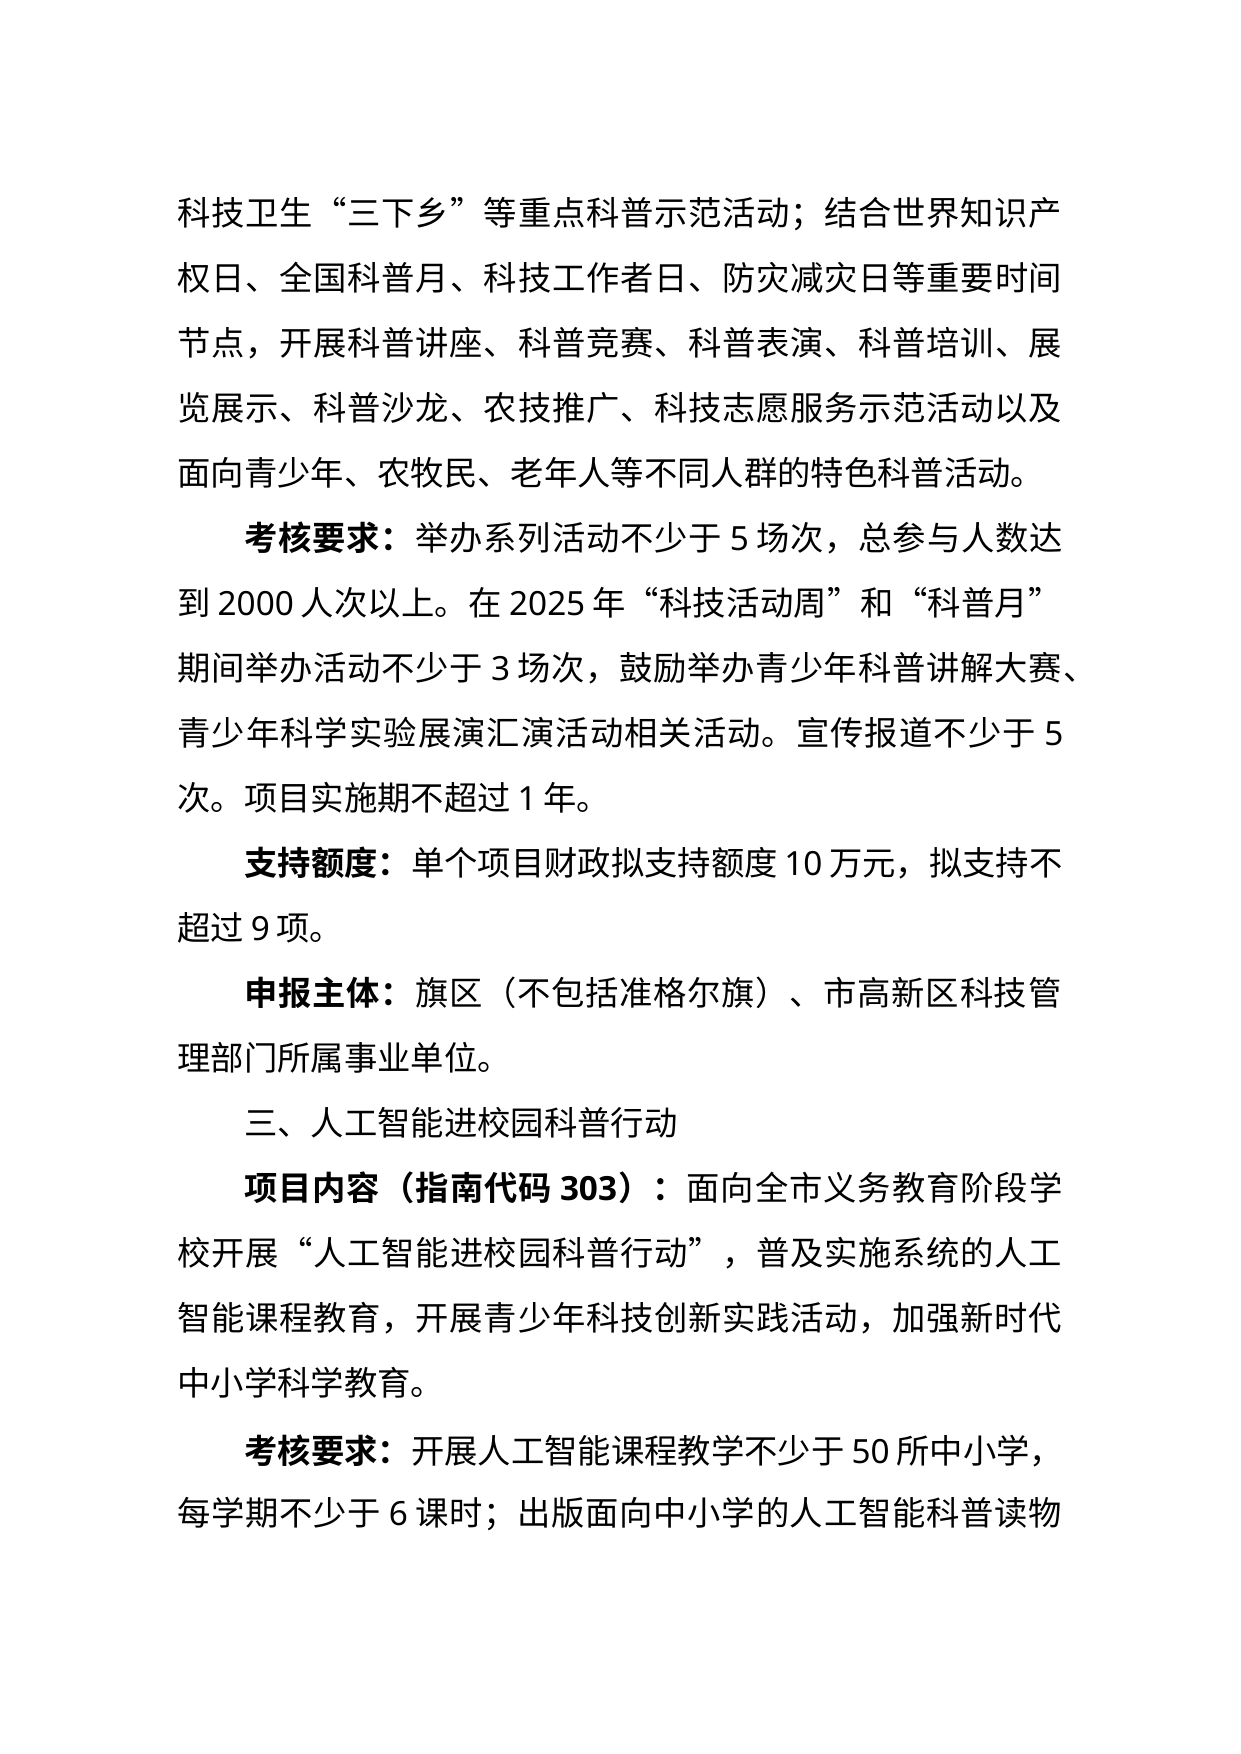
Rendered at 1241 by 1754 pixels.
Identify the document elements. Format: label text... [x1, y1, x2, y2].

text 三、人工智能进校园科普行动 [177, 1088, 1063, 1153]
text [177, 1413, 1063, 1538]
text 项目内容（指南代码303）：面向全市义务教育阶段学校开展“人工智能进校园科普行动”，普及实施系统的人工智能课程教育，开展青少年科技创新实践活动，加强新时代中小学科学教育。 [177, 1153, 1063, 1413]
text 支持额度：单个项目财政拟支持额度10万元，拟支持不超过9项。 [177, 828, 1063, 958]
subtitle 考核要求：举办系列活动不少于5场次，总参与人数达到2000人次以上。在2025年“科技活动周”和“科普月”期间举办活动不少于3场次，鼓励举办青少年科普讲解大赛、青少年科学实验展演汇演活动相关活动。宣传报道不少于5次。项目实施期不超过1年。 [177, 503, 1063, 828]
text 申报主体：旗区（不包括准格尔旗）、市高新区科技管理部门所属事业单位。 [177, 958, 1063, 1088]
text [177, 178, 1063, 503]
